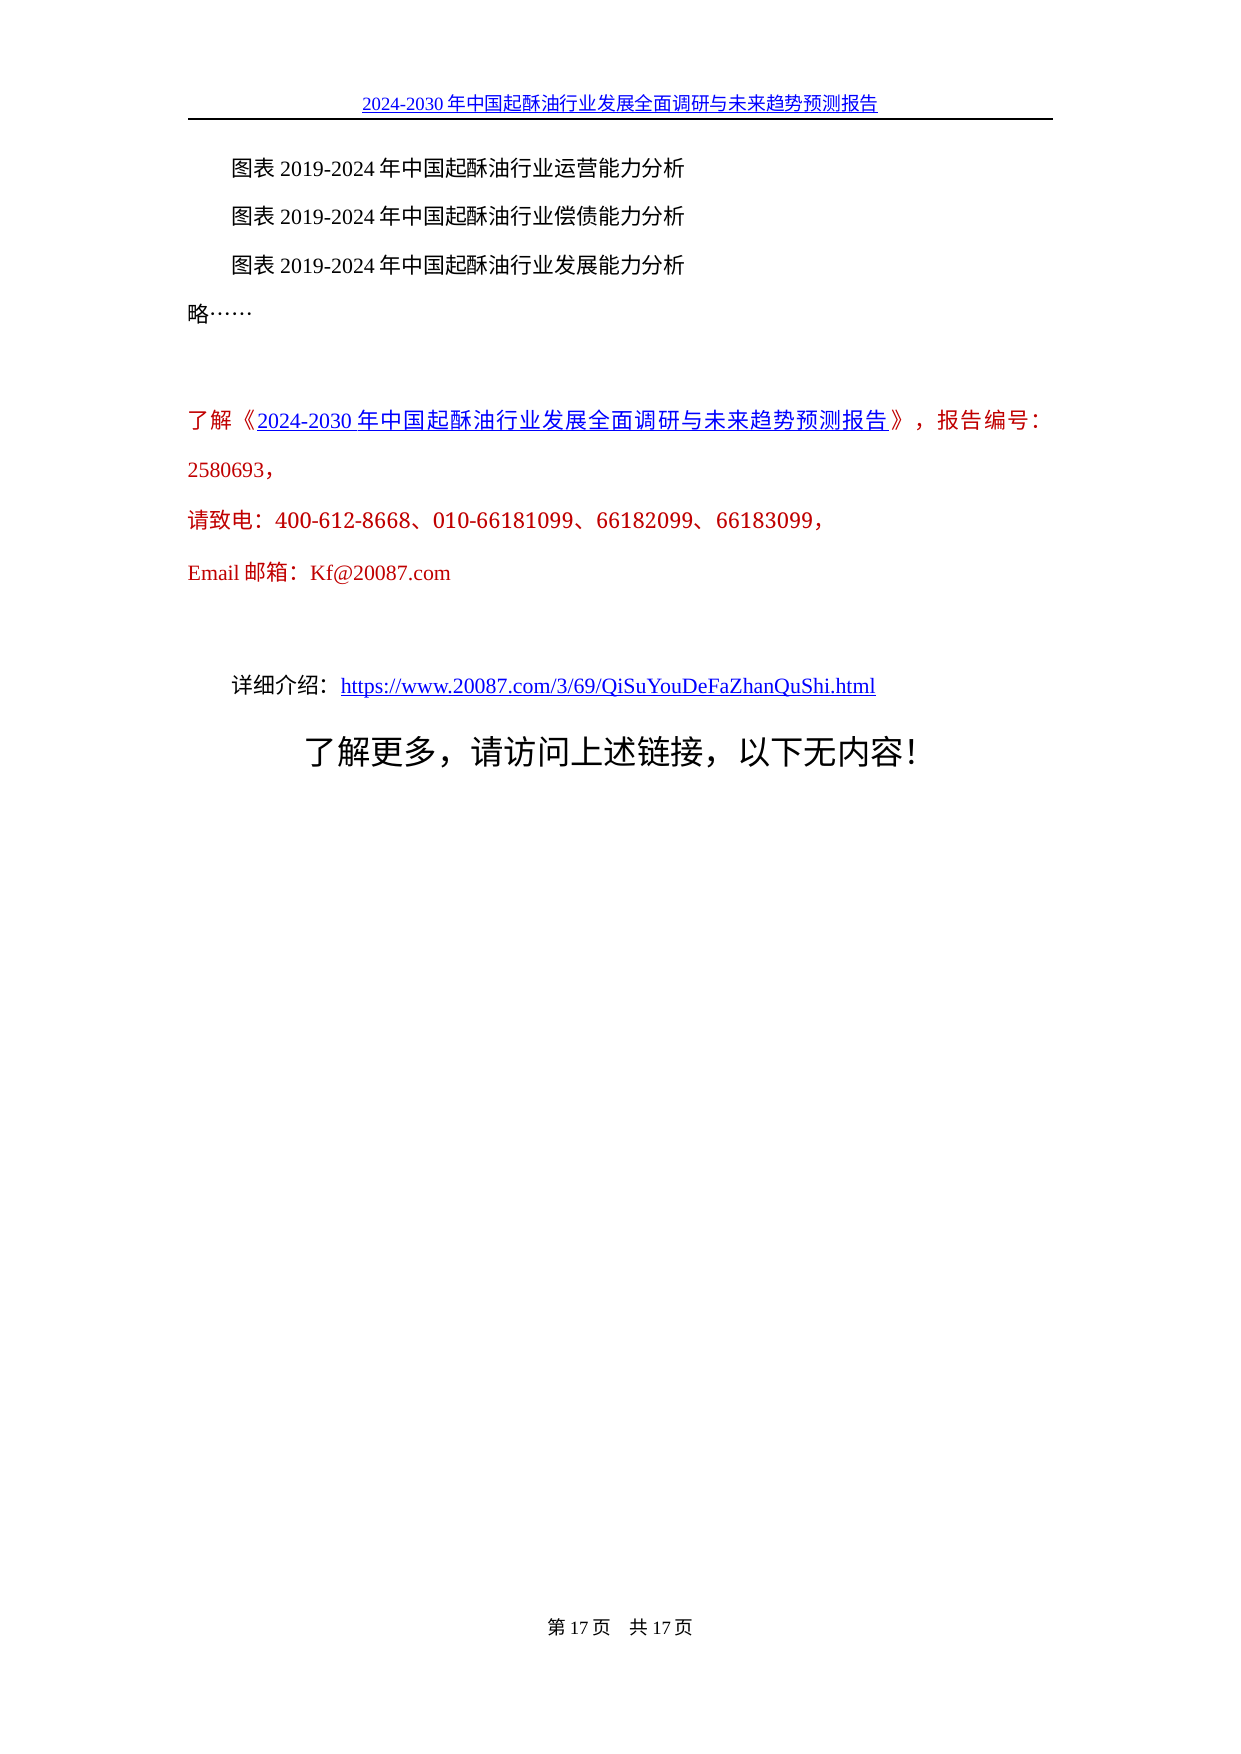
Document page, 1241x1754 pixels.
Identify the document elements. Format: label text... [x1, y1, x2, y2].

text 请致电：400-612-8668、010-66181099、66182099、66183099， [187, 503, 1053, 536]
text 详细介绍：https://www.20087.com/3/69/QiSuYouDeFaZhanQuShi.html [187, 668, 1053, 700]
text Email邮箱：Kf@20087.com [187, 555, 1053, 587]
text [187, 150, 1053, 329]
title 了解更多，请访问上述链接，以下无内容！ [187, 718, 1053, 783]
text 了解《2024-2030年中国起酥油行业发展全面调研与未来趋势预测报告》，报告编号：2580693， [187, 403, 1053, 484]
